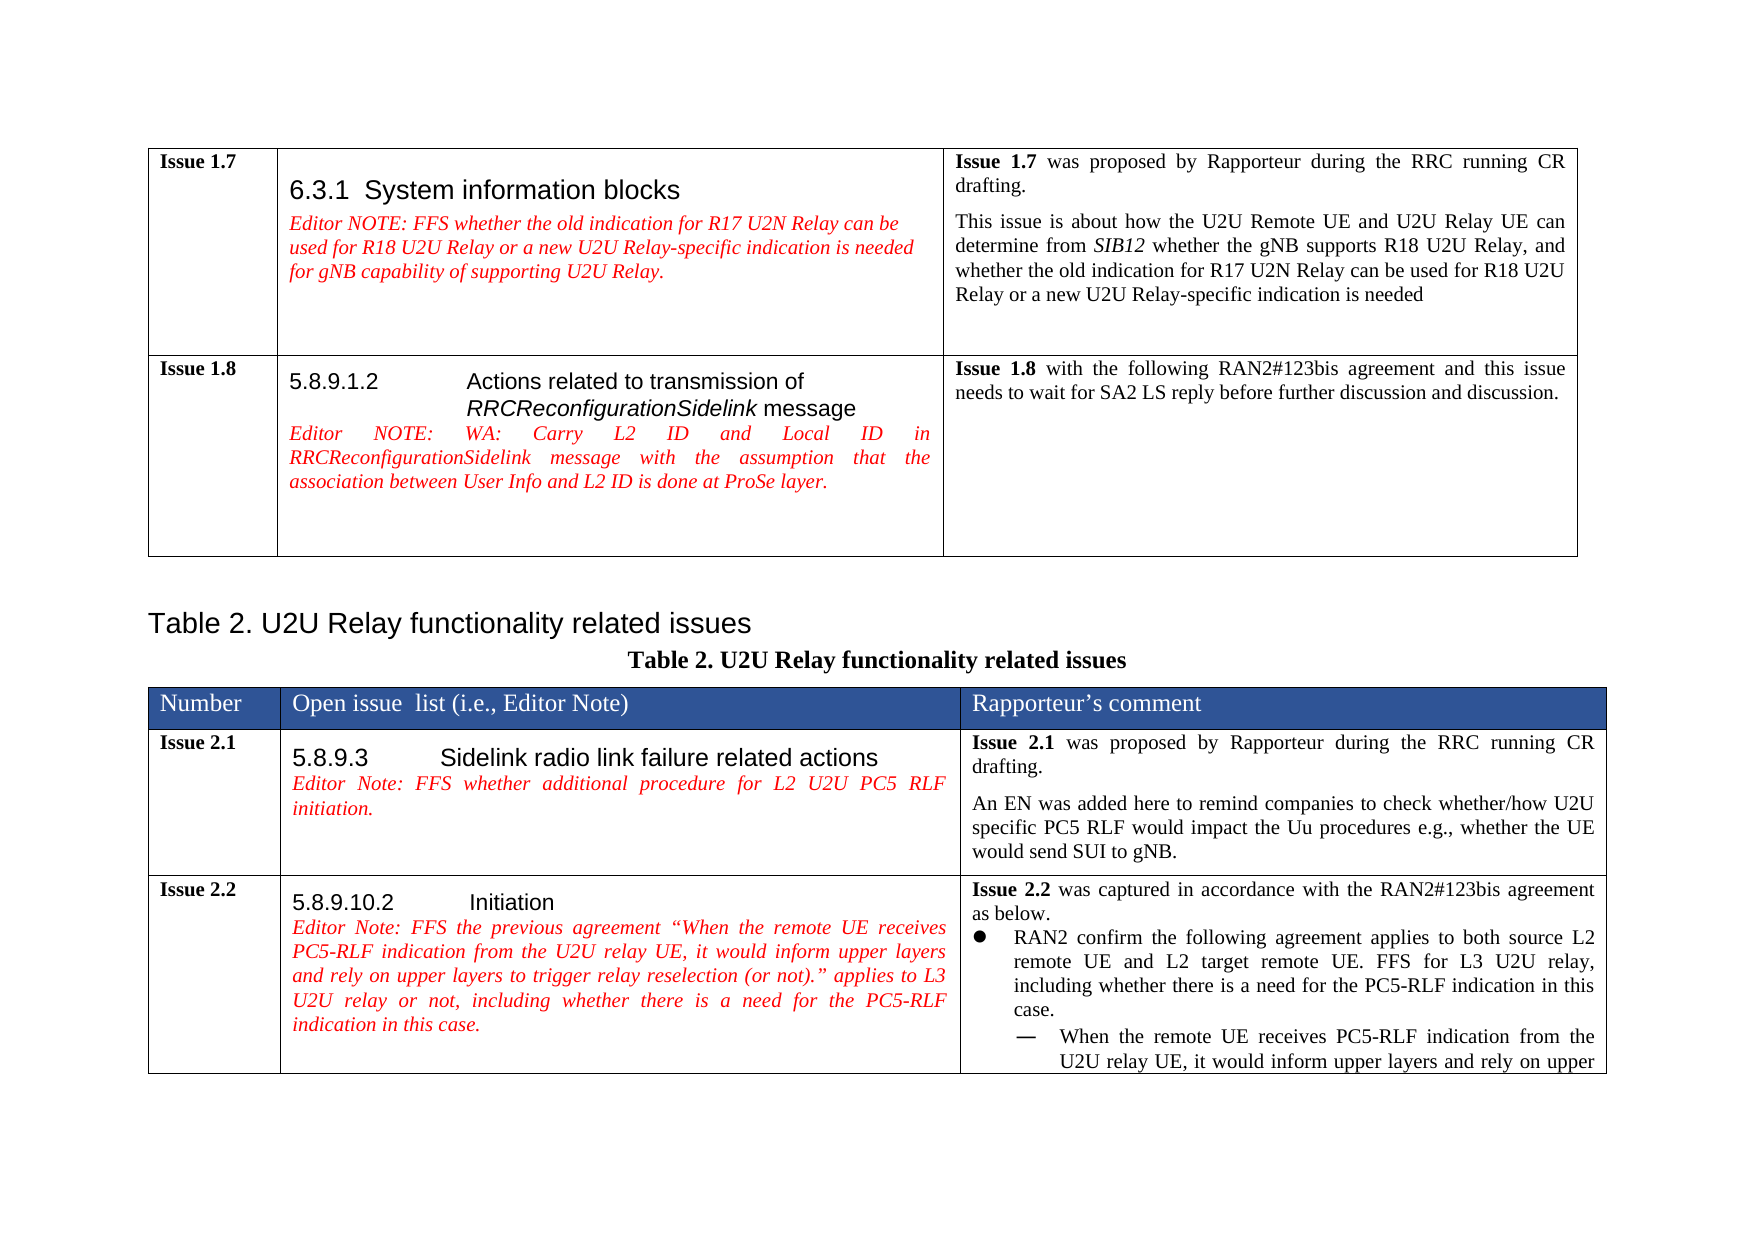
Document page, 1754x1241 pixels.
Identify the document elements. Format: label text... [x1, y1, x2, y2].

table_cell Issue 2.1 was proposed by Rapporteur during the RRC running CR drafting. An EN was added here to remind companies to check whether/how U2U specific PC5 RLF would impact the Uu procedures e.g., whether the UE would send SUI to gNB. [961, 730, 1606, 875]
table_cell Issue 1.8 [149, 356, 277, 556]
table_cell 6.3.1 System information blocks Editor NOTE: FFS whether the old indication for R17 U2N Relay can be used for R18 U2U Relay or a new U2U Relay-specific indication is needed for gNB capability of supporting U2U Relay. [278, 149, 943, 355]
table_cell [961, 876, 1606, 1073]
table_header Open issue list (i.e., Editor Note) [281, 688, 960, 729]
table_cell Issue 1.7 [149, 149, 277, 355]
subtitle Table 2. U2U Relay functionality related issues [148, 606, 1606, 639]
table_header Number [149, 688, 280, 729]
table_cell 5.8.9.3 Sidelink radio link failure related actions Editor Note: FFS whether additional procedure for L2 U2U PC5 RLF initiation. [281, 730, 960, 875]
table_header Rapporteur’s comment [961, 688, 1606, 729]
table_cell Issue 2.2 [149, 876, 280, 1073]
table_cell Issue 2.1 [149, 730, 280, 875]
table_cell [281, 876, 960, 1073]
table_cell Issue 1.7 was proposed by Rapporteur during the RRC running CR drafting. This issue is about how the U2U Remote UE and U2U Relay UE can determine from SIB12 whether the gNB supports R18 U2U Relay, and whether the old indication for R17 U2N Relay can be used for R18 U2U Relay or a new U2U Relay-specific indication is needed [944, 149, 1577, 355]
table_cell 5.8.9.1.2 Actions related to transmission of RRCReconfigurationSidelink message Editor NOTE: WA: Carry L2 ID and Local ID in RRCReconfigurationSidelink message with the assumption that the association between User Info and L2 ID is done at ProSe layer. [278, 356, 943, 556]
text Table 2. U2U Relay functionality related issues [148, 646, 1606, 674]
table_cell Issue 1.8 with the following RAN2#123bis agreement and this issue needs to wait for SA2 LS reply before further discussion and discussion. [944, 356, 1577, 556]
